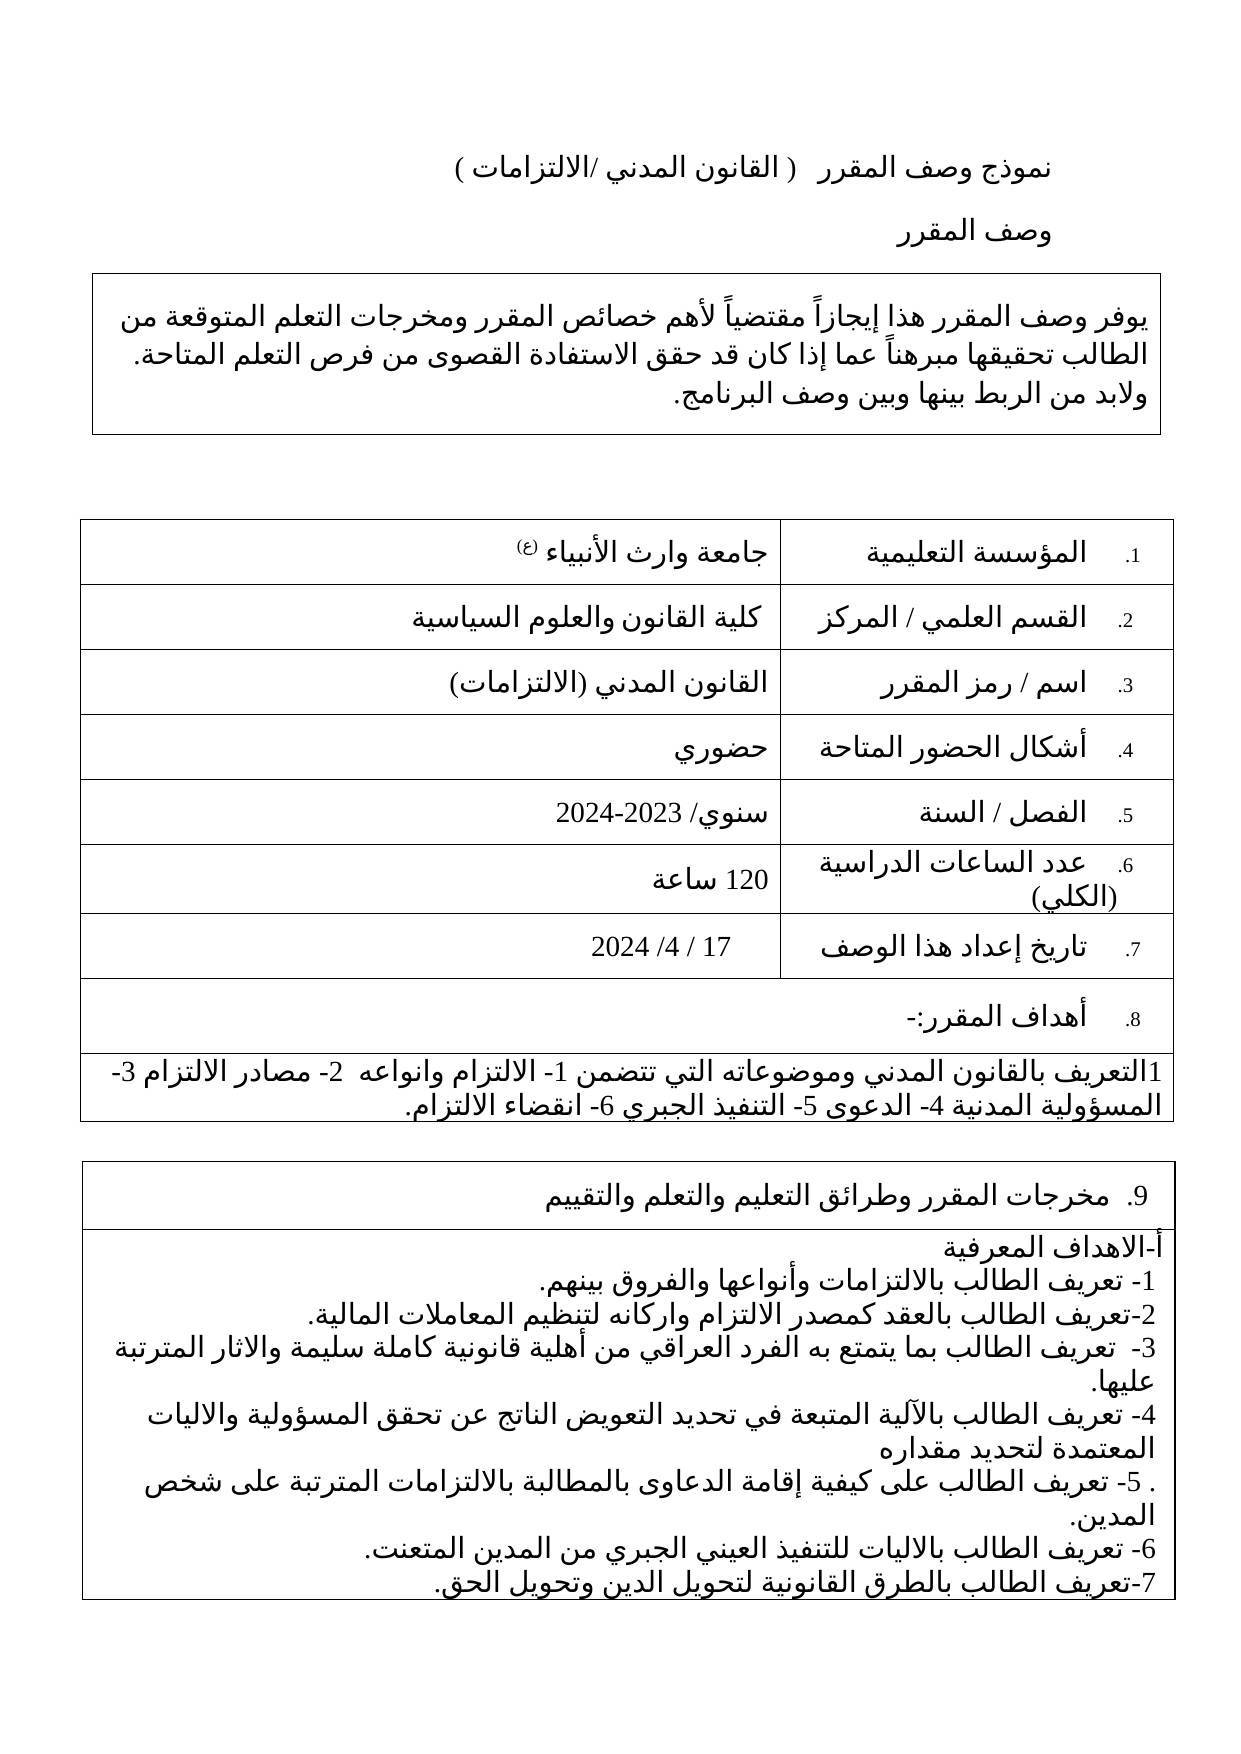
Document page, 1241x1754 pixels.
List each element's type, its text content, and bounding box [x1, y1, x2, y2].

table_cell القانون المدني (الالتزامات) [81, 650, 780, 714]
table_cell حضوري [81, 715, 780, 779]
table_cell 120 ساعة [81, 845, 780, 912]
table_cell 17 / 4/ 2024 [81, 914, 780, 977]
table_cell الفصل / السنة [781, 780, 1173, 844]
table_cell القسم العلمي / المركز [781, 585, 1173, 649]
table_cell أشكال الحضور المتاحة [781, 715, 1173, 779]
table_header جامعة وارث الأنبياء (ع) [81, 520, 780, 584]
table_header يوفر وصف المقرر هذا إيجازاً مقتضياً لأهم خصائص المقرر ومخرجات التعلم المتوقعة من الطالب تحقيقها مبرهناً عما إذا كان قد حقق الاستفادة القصوى من فرص التعلم المتاحة. ولابد من الربط بينها وبين وصف البرنامج. [93, 274, 1160, 434]
table_cell عدد الساعات الدراسية (الكلي) [781, 845, 1173, 912]
text وصف المقرر [187, 213, 1053, 247]
table_cell أهداف المقرر:- [81, 979, 1173, 1053]
text نموذج وصف المقرر ( القانون المدني /الالتزامات ) [187, 150, 1053, 183]
table_cell سنوي/ 2023-2024 [81, 780, 780, 844]
table_cell 1التعريف بالقانون المدني وموضوعاته التي تتضمن 1- الالتزام وانواعه 2- مصادر الالتزام 3- المسؤولية المدنية 4- الدعوى 5- التنفيذ الجبري 6- انقضاء الالتزام. [81, 1054, 1173, 1121]
table_header المؤسسة التعليمية [781, 520, 1173, 584]
table_cell كلية القانون والعلوم السياسية [81, 585, 780, 649]
table_header مخرجات المقرر وطرائق التعليم والتعلم والتقييم [83, 1162, 1174, 1229]
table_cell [83, 1230, 1174, 1599]
table_cell اسم / رمز المقرر [781, 650, 1173, 714]
table_cell تاريخ إعداد هذا الوصف [781, 914, 1173, 977]
